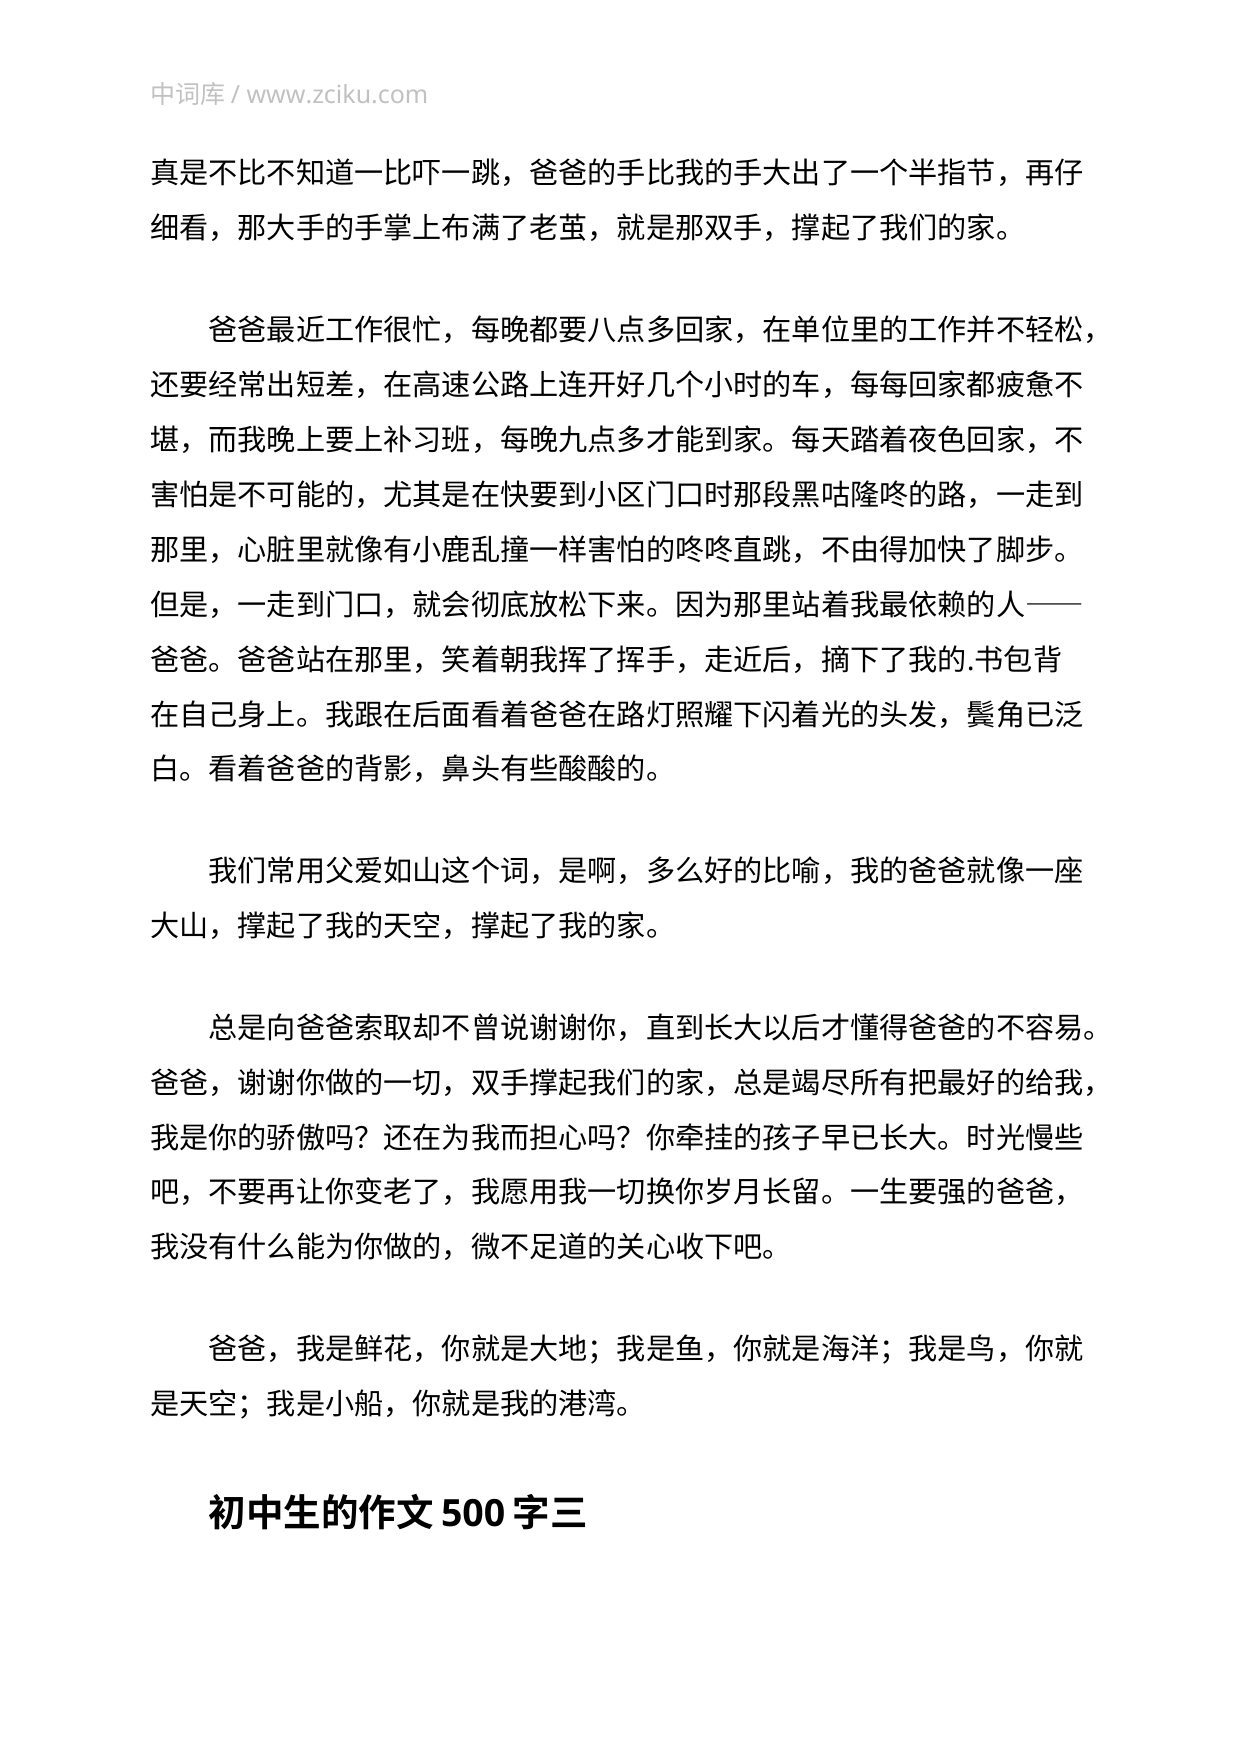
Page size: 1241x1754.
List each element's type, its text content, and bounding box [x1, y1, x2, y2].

text 爸爸，我是鲜花，你就是大地；我是鱼，你就是海洋；我是鸟，你就是天空；我是小船，你就是我的港湾。 [150, 1326, 1090, 1423]
text 我们常用父爱如山这个词，是啊，多么好的比喻，我的爸爸就像一座大山，撑起了我的天空，撑起了我的家。 [150, 848, 1090, 945]
text 初中生的作文500字三 [150, 1482, 1090, 1537]
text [150, 150, 1090, 247]
text 总是向爸爸索取却不曾说谢谢你，直到长大以后才懂得爸爸的不容易。爸爸，谢谢你做的一切，双手撑起我们的家，总是竭尽所有把最好的给我，我是你的骄傲吗？还在为我而担心吗？你牵挂的孩子早已长大。时光慢些吧，不要再让你变老了，我愿用我一切换你岁月长留。一生要强的爸爸，我没有什么能为你做的，微不足道的关心收下吧。 [150, 1004, 1090, 1266]
text 爸爸最近工作很忙，每晚都要八点多回家，在单位里的工作并不轻松，还要经常出短差，在高速公路上连开好几个小时的车，每每回家都疲惫不堪，而我晚上要上补习班，每晚九点多才能到家。每天踏着夜色回家，不害怕是不可能的，尤其是在快要到小区门口时那段黑咕隆咚的路，一走到那里，心脏里就像有小鹿乱撞一样害怕的咚咚直跳，不由得加快了脚步。但是，一走到门口，就会彻底放松下来。因为那里站着我最依赖的人——爸爸。爸爸站在那里，笑着朝我挥了挥手，走近后，摘下了我的.书包背在自己身上。我跟在后面看着爸爸在路灯照耀下闪着光的头发，鬓角已泛白。看着爸爸的背影，鼻头有些酸酸的。 [150, 307, 1090, 788]
